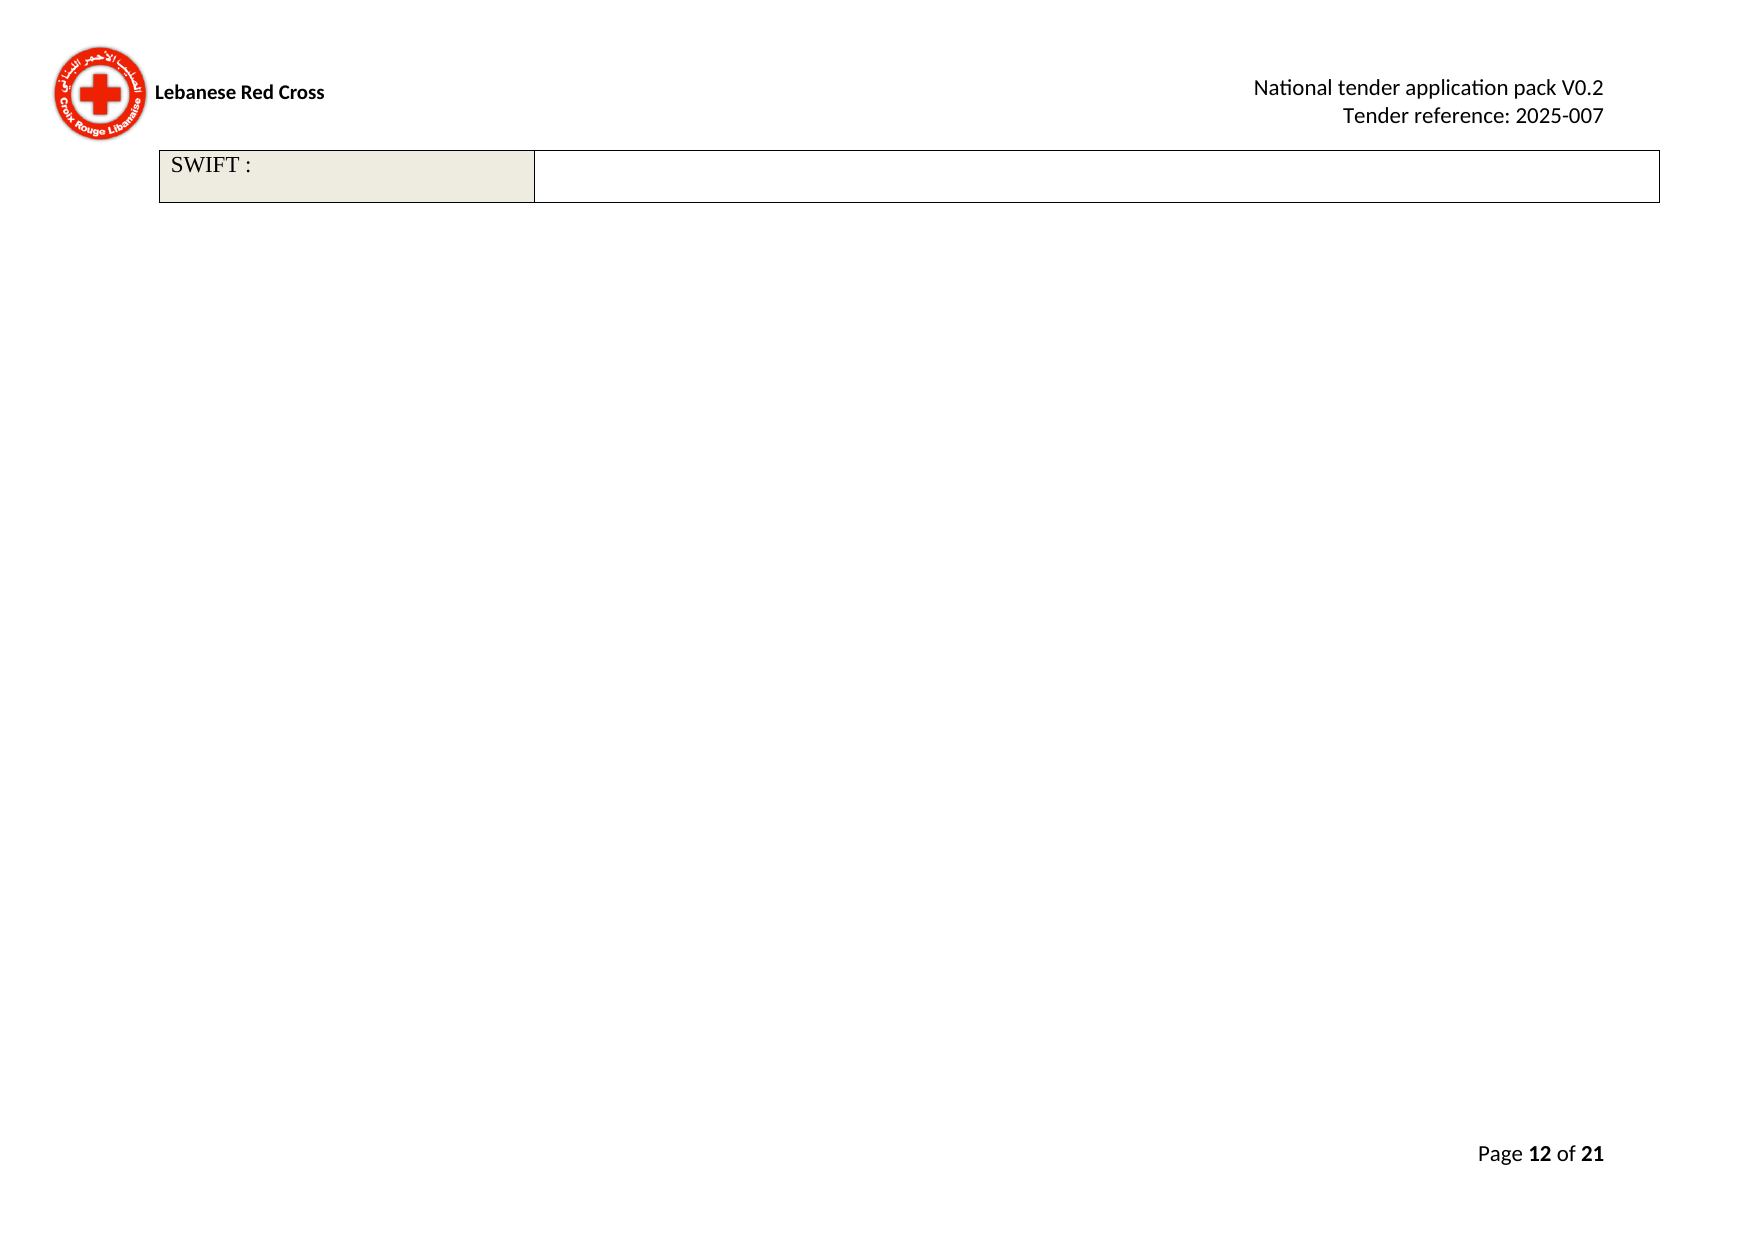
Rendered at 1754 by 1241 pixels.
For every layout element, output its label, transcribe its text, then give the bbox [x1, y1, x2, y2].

table_cell SWIFT : [160, 151, 534, 202]
picture [43, 39, 156, 148]
table_cell [535, 151, 1659, 202]
